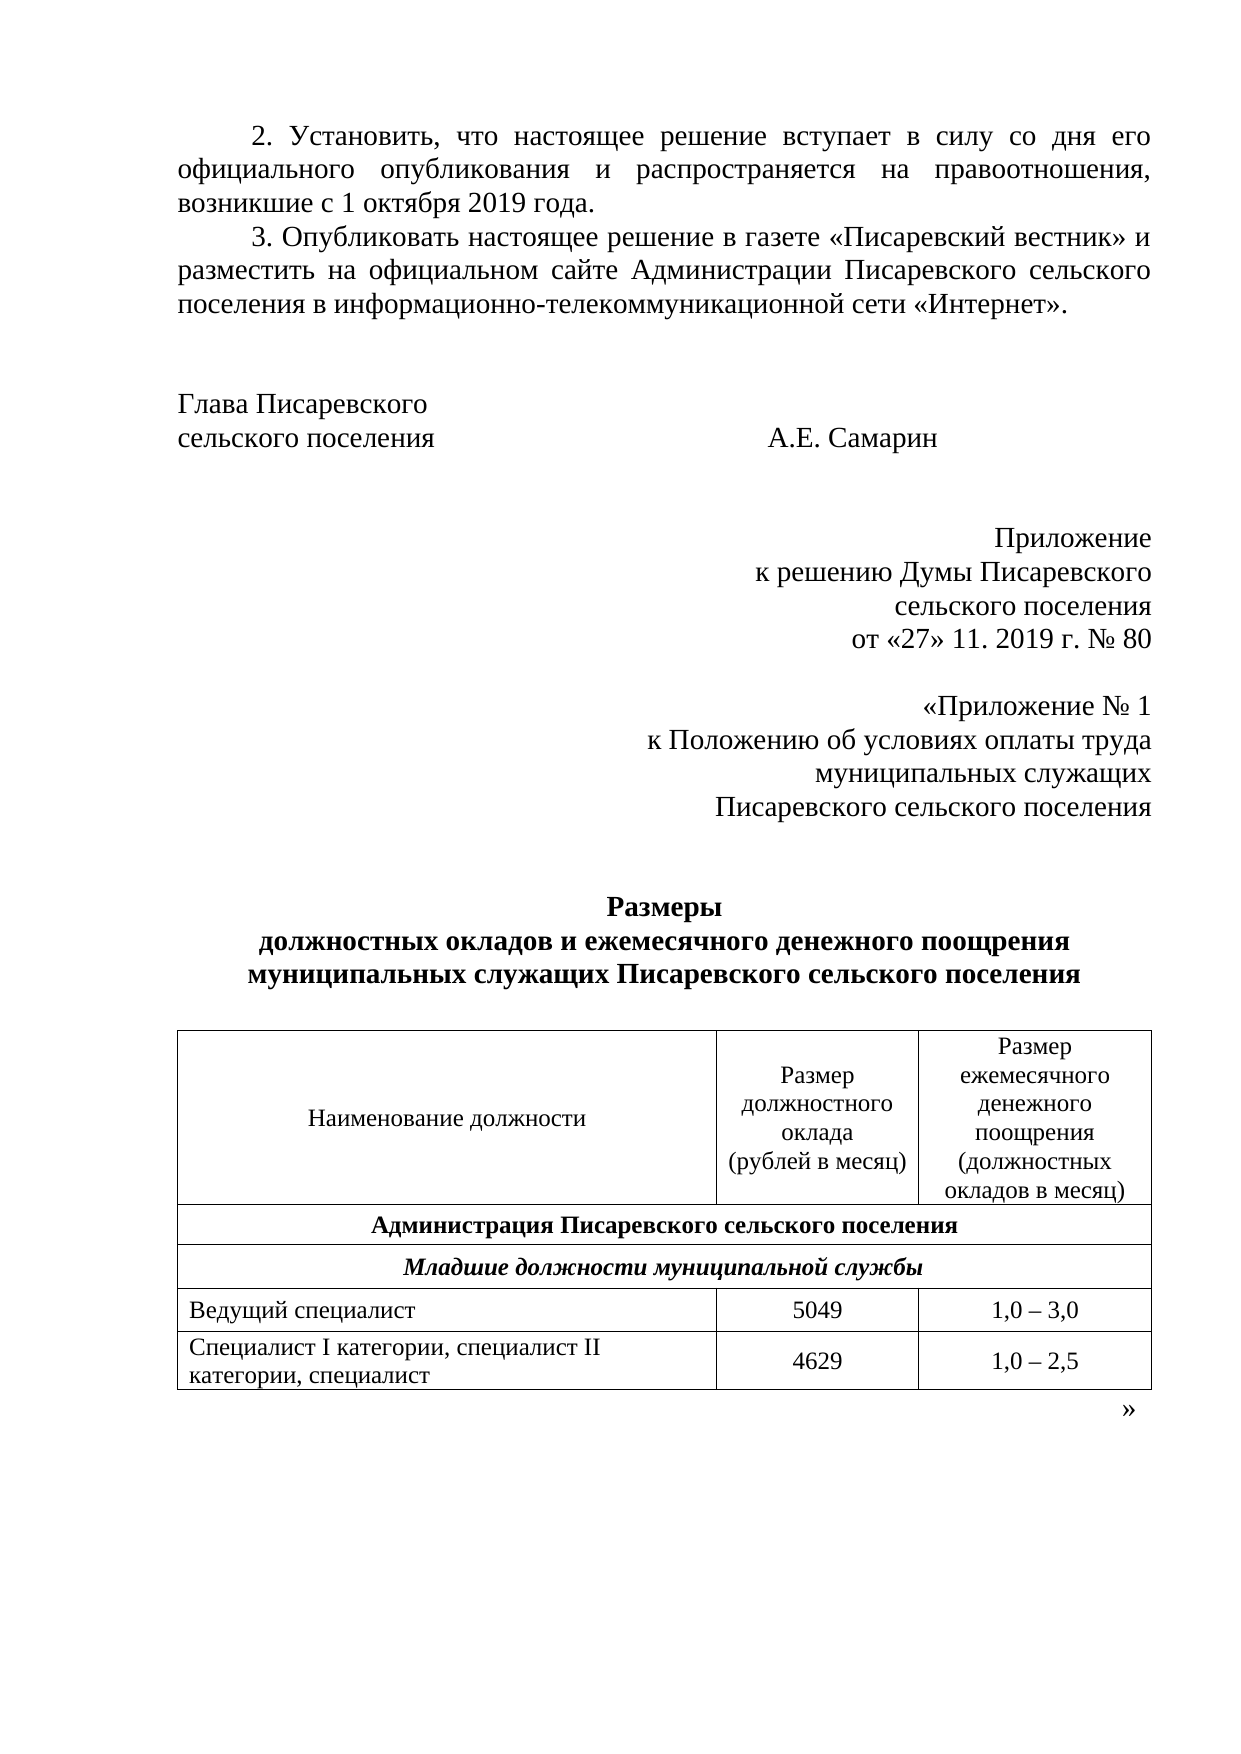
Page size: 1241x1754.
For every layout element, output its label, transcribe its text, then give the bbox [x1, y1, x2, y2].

text «Приложение № 1 [177, 688, 1152, 722]
text Размеры [193, 889, 1136, 923]
text должностных окладов и ежемесячного денежного поощрения [193, 923, 1136, 957]
table_header Размер ежемесячного денежного поощрения (должностных окладов в месяц) [919, 1031, 1151, 1203]
table_cell Ведущий специалист [178, 1289, 716, 1331]
text к Положению об условиях оплаты труда [177, 722, 1152, 755]
text муниципальных служащих [177, 755, 1152, 789]
table_cell Младшие должности муниципальной службы [178, 1245, 1151, 1287]
text сельского поселения [177, 588, 1152, 621]
table_cell 1,0 – 2,5 [919, 1332, 1151, 1389]
text сельского поселения А.Е. Самарин [177, 420, 1152, 453]
table_header Размер должностного оклада (рублей в месяц) [717, 1031, 918, 1203]
table_cell 1,0 – 3,0 [919, 1289, 1151, 1331]
table_cell 4629 [717, 1332, 918, 1389]
table_cell Специалист I категории, специалист II категории, специалист [178, 1332, 716, 1389]
table_cell 5049 [717, 1289, 918, 1331]
text 3. Опубликовать настоящее решение в газете «Писаревский вестник» и разместить на официальном сайте Администрации Писаревского сельского поселения в информационно-телекоммуникационной сети «Интернет». [177, 219, 1152, 319]
text муниципальных служащих Писаревского сельского поселения [193, 957, 1136, 990]
text » [193, 1390, 1136, 1424]
table_cell Администрация Писаревского сельского поселения [178, 1205, 1151, 1244]
text от «27» 11. 2019 г. № 80 [177, 621, 1152, 655]
text Приложение [177, 521, 1152, 554]
text Глава Писаревского [177, 386, 1152, 420]
text Писаревского сельского поселения [177, 789, 1152, 822]
text 2. Установить, что настоящее решение вступает в силу со дня его официального опубликования и распространяется на правоотношения, возникшие с 1 октября 2019 года. [177, 118, 1152, 219]
text к решению Думы Писаревского [177, 554, 1152, 588]
table_header Наименование должности [178, 1031, 716, 1203]
